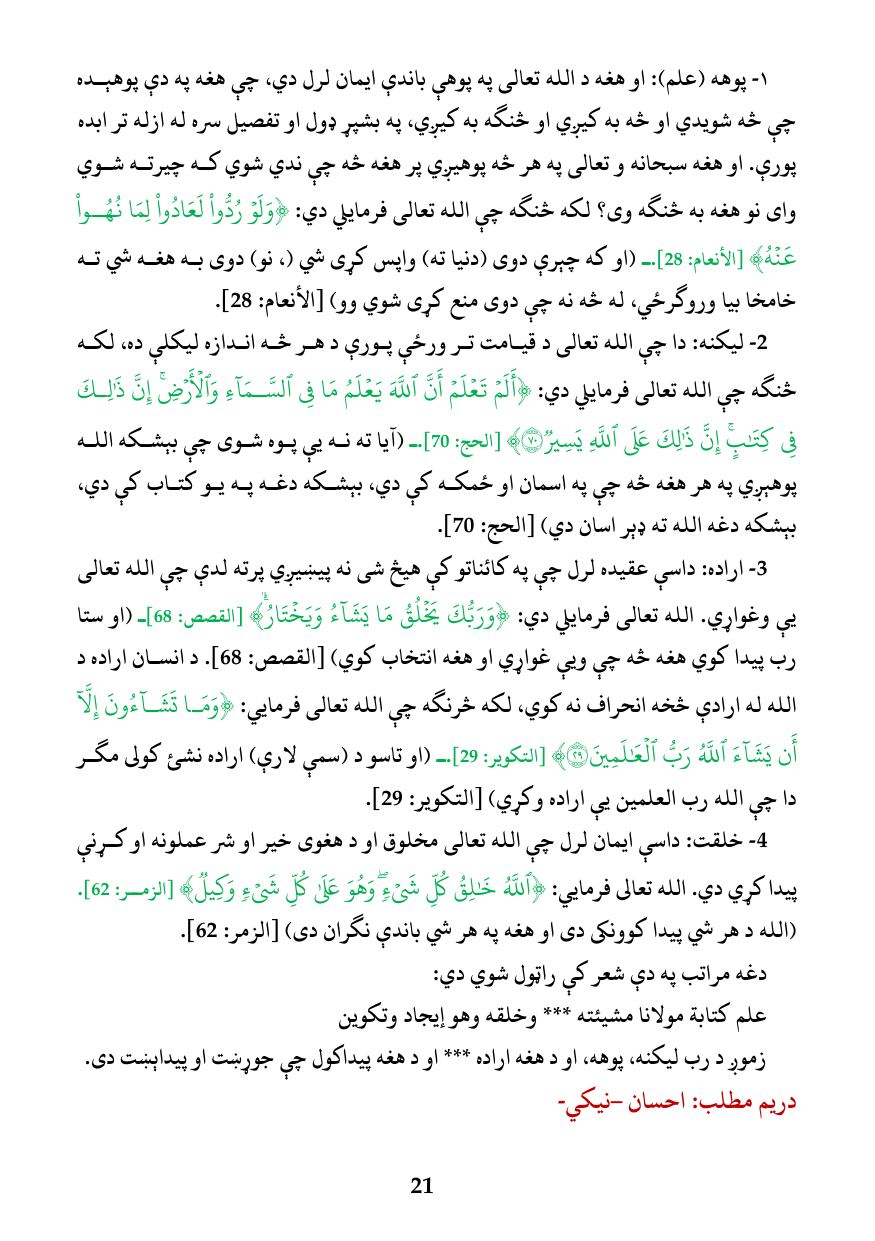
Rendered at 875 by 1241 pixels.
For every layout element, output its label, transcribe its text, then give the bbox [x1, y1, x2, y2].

text ۱- پوهه (علم): او هغه د الله تعالی په پوهې باندې ایمان لرل دي، چې هغه په دې پوهېده چې څه شویدي او څه به کیږي او څنګه به کیږي، په بشپړ ډول او تفصیل سره له ازله تر ابده پورې. او هغه سبحانه و تعالی په هر څه پوهیږي پر هغه څه چې ندي شوي که چیرته شوي وای نو هغه به څنګه وی؟ لکه څنګه چې الله تعالی فرمایلي دي: ﴿وَلَوۡ رُدُّواْ لَعَادُواْ لِمَا نُهُواْ عَنۡهُ﴾ [الأنعام: 28]. (او كه چېرې دوى (دنیا ته) واپس كړى شي (، نو) دوى به هغه شي ته خامخا بيا وروګرځي، له څه نه چې دوى منع كړى شوي وو) [الأنعام: 28]. [77, 59, 797, 323]
text زموږ د رب لیکنه، پوهه، او د هغه اراده *** او د هغه پیداکول چې جوړښت او پیداېښت دی. [77, 1038, 797, 1080]
text 4- خلقت: داسې ایمان لرل چې الله تعالی مخلوق او د هغوی خیر او شر عملونه او کړنې پیدا کړي دي. الله تعالى فرمایي: ﴿ٱللَّهُ خَٰلِقُ كُلِّ شَيۡءٖۖ وَهُوَ عَلَىٰ كُلِّ شَيۡءٖ وَكِيلٞ﴾ [الزمر: 62]. (الله د هر شي پیدا كوونكى دى او هغه په هر شي باندې نګران دى) [الزمر: 62]. [77, 821, 797, 953]
text دغه مراتب په دې شعر کې راټول شوي دي: [77, 953, 797, 996]
text علم كتابة مولانا مشيئته *** وخلقه وهو إيجاد وتكوين [77, 996, 797, 1038]
text 3- اراده: داسې عقیده لرل چې په کائناتو کې هیڅ شی نه پیښیږي پرته لدې چې الله تعالی یې وغواړي. الله تعالی فرمایلي دي: ﴿وَرَبُّكَ يَخۡلُقُ مَا يَشَآءُ وَيَخۡتَارُۗ﴾ [القصص: 68]. (او ستا رب پیدا كوي هغه څه چې ویې غواړي او هغه انتخاب كوي) [القصص: 68]. د انسان اراده د الله له ارادې څخه انحراف نه کوي، لکه څرنګه چې الله تعالی فرمایي: ﴿وَمَا تَشَآءُونَ إِلَّآ أَن يَشَآءَ ٱللَّهُ رَبُّ ٱلۡعَٰلَمِينَ٢٩﴾ [التكوير: 29]. (او تاسو د (سمې لارې) اراده نشئ كولى مګر دا چې الله رب العلمین يې اراده وكړي) [التكوير: 29]. [77, 548, 797, 821]
text 2- لیکنه: دا چې الله تعالی د قیامت تر ورځې پورې د هر څه اندازه لیکلې ده، لکه څنګه چې الله تعالی فرمایلي دي: ﴿أَلَمۡ تَعۡلَمۡ أَنَّ ٱللَّهَ يَعۡلَمُ مَا فِي ٱلسَّمَآءِ وَٱلۡأَرۡضِۚ إِنَّ ذَٰلِكَ فِي كِتَٰبٍۚ إِنَّ ذَٰلِكَ عَلَى ٱللَّهِ يَسِيرٞ٧٠﴾ [الحج: 70]. (آیا ته نه يې پوه شوى چې بېشكه الله پوهېږي په هر هغه څه چې په اسمان او ځمكه كې دي، بېشكه دغه په یو كتاب كې دي، بېشكه دغه الله ته ډېر اسان دي) [الحج: 70]. [77, 323, 797, 548]
